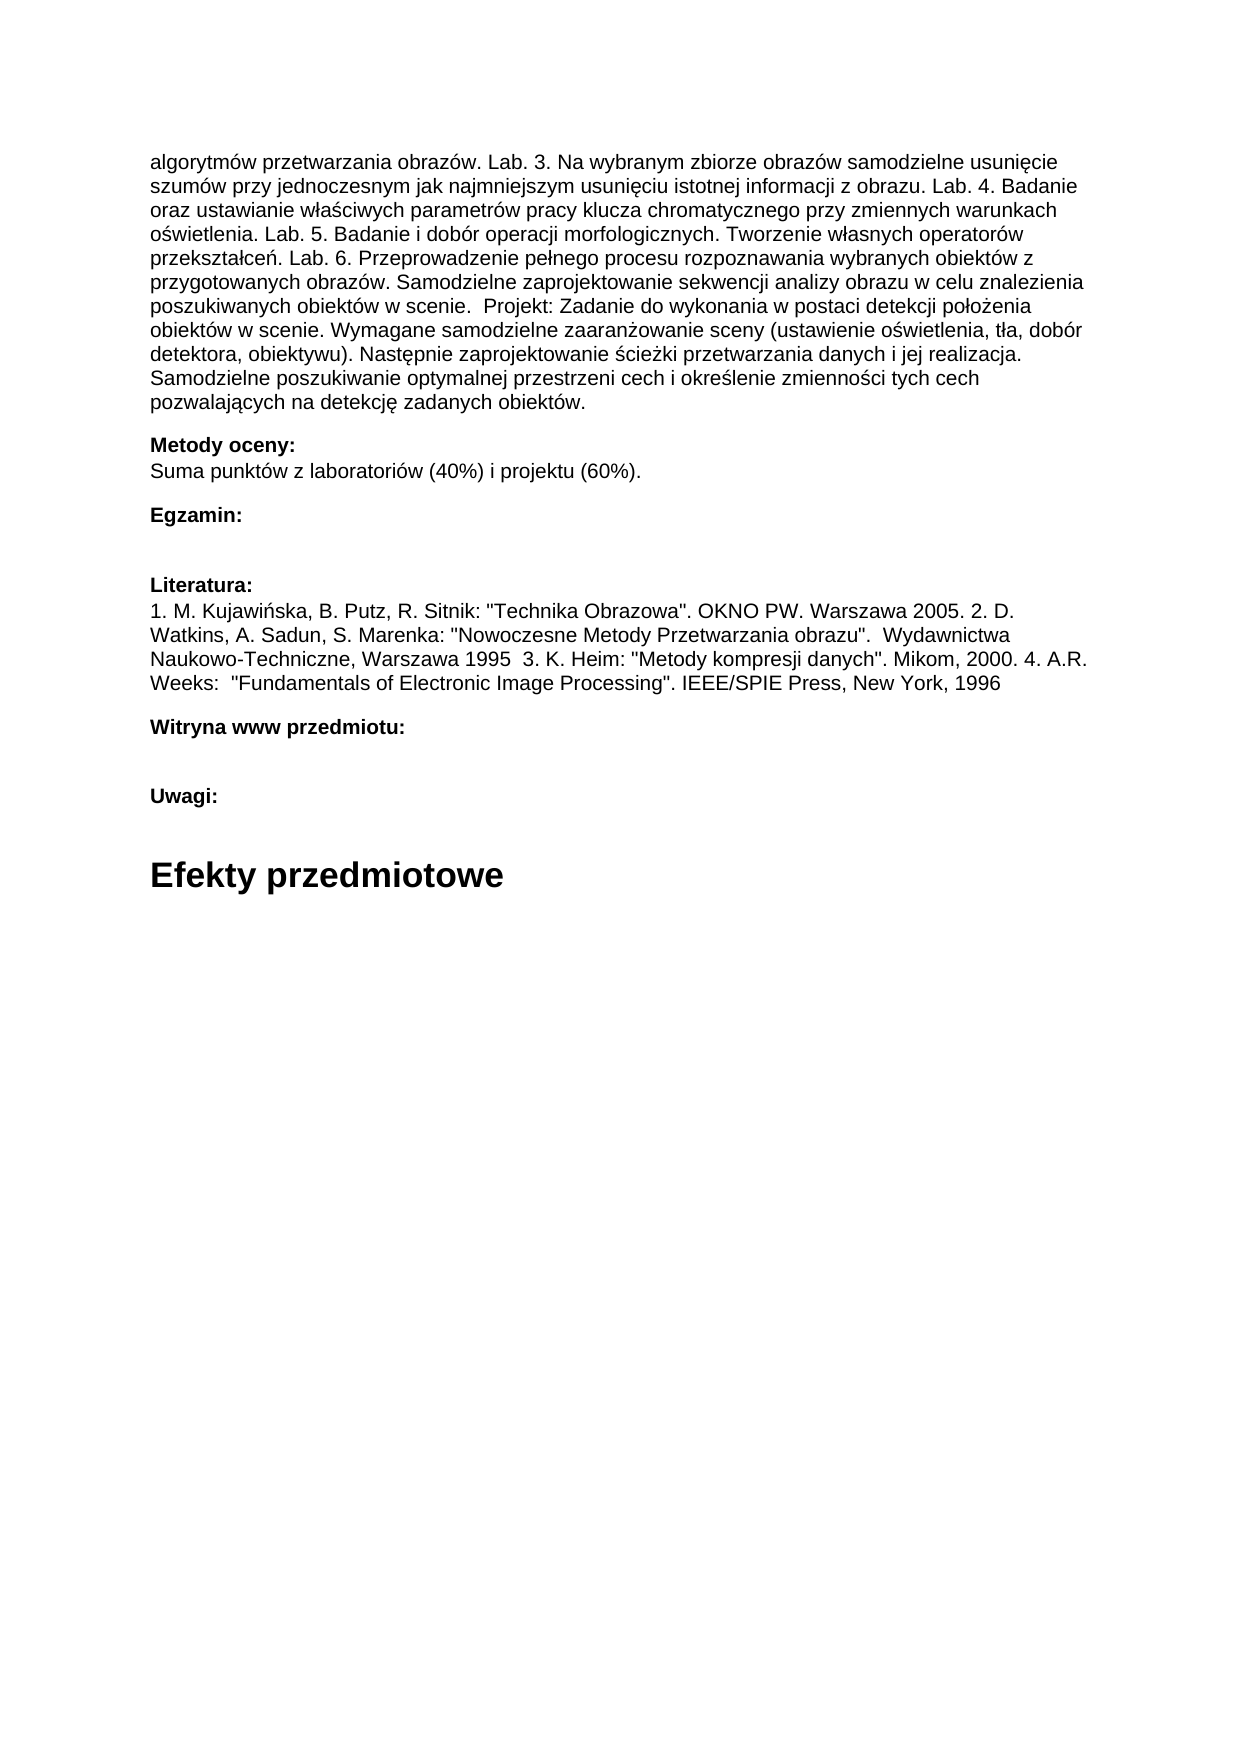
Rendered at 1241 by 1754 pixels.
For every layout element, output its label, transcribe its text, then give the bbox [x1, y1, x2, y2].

subtitle Efekty przedmiotowe [150, 854, 1090, 895]
text Metody oceny: [150, 433, 1090, 457]
text Suma punktów z laboratoriów (40%) i projektu (60%). [150, 459, 1090, 483]
text Uwagi: [150, 784, 1090, 808]
text Literatura: [150, 573, 1090, 597]
text 1. M. Kujawińska, B. Putz, R. Sitnik: "Technika Obrazowa". OKNO PW. Warszawa 2005. 2. D. Watkins, A. Sadun, S. Marenka: "Nowoczesne Metody Przetwarzania obrazu". Wydawnictwa Naukowo-Techniczne, Warszawa 1995 3. K. Heim: "Metody kompresji danych". Mikom, 2000. 4. A.R. Weeks: "Fundamentals of Electronic Image Processing". IEEE/SPIE Press, New York, 1996 [150, 599, 1090, 695]
text Egzamin: [150, 503, 1090, 527]
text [150, 150, 1090, 413]
text Witryna www przedmiotu: [150, 714, 1090, 738]
